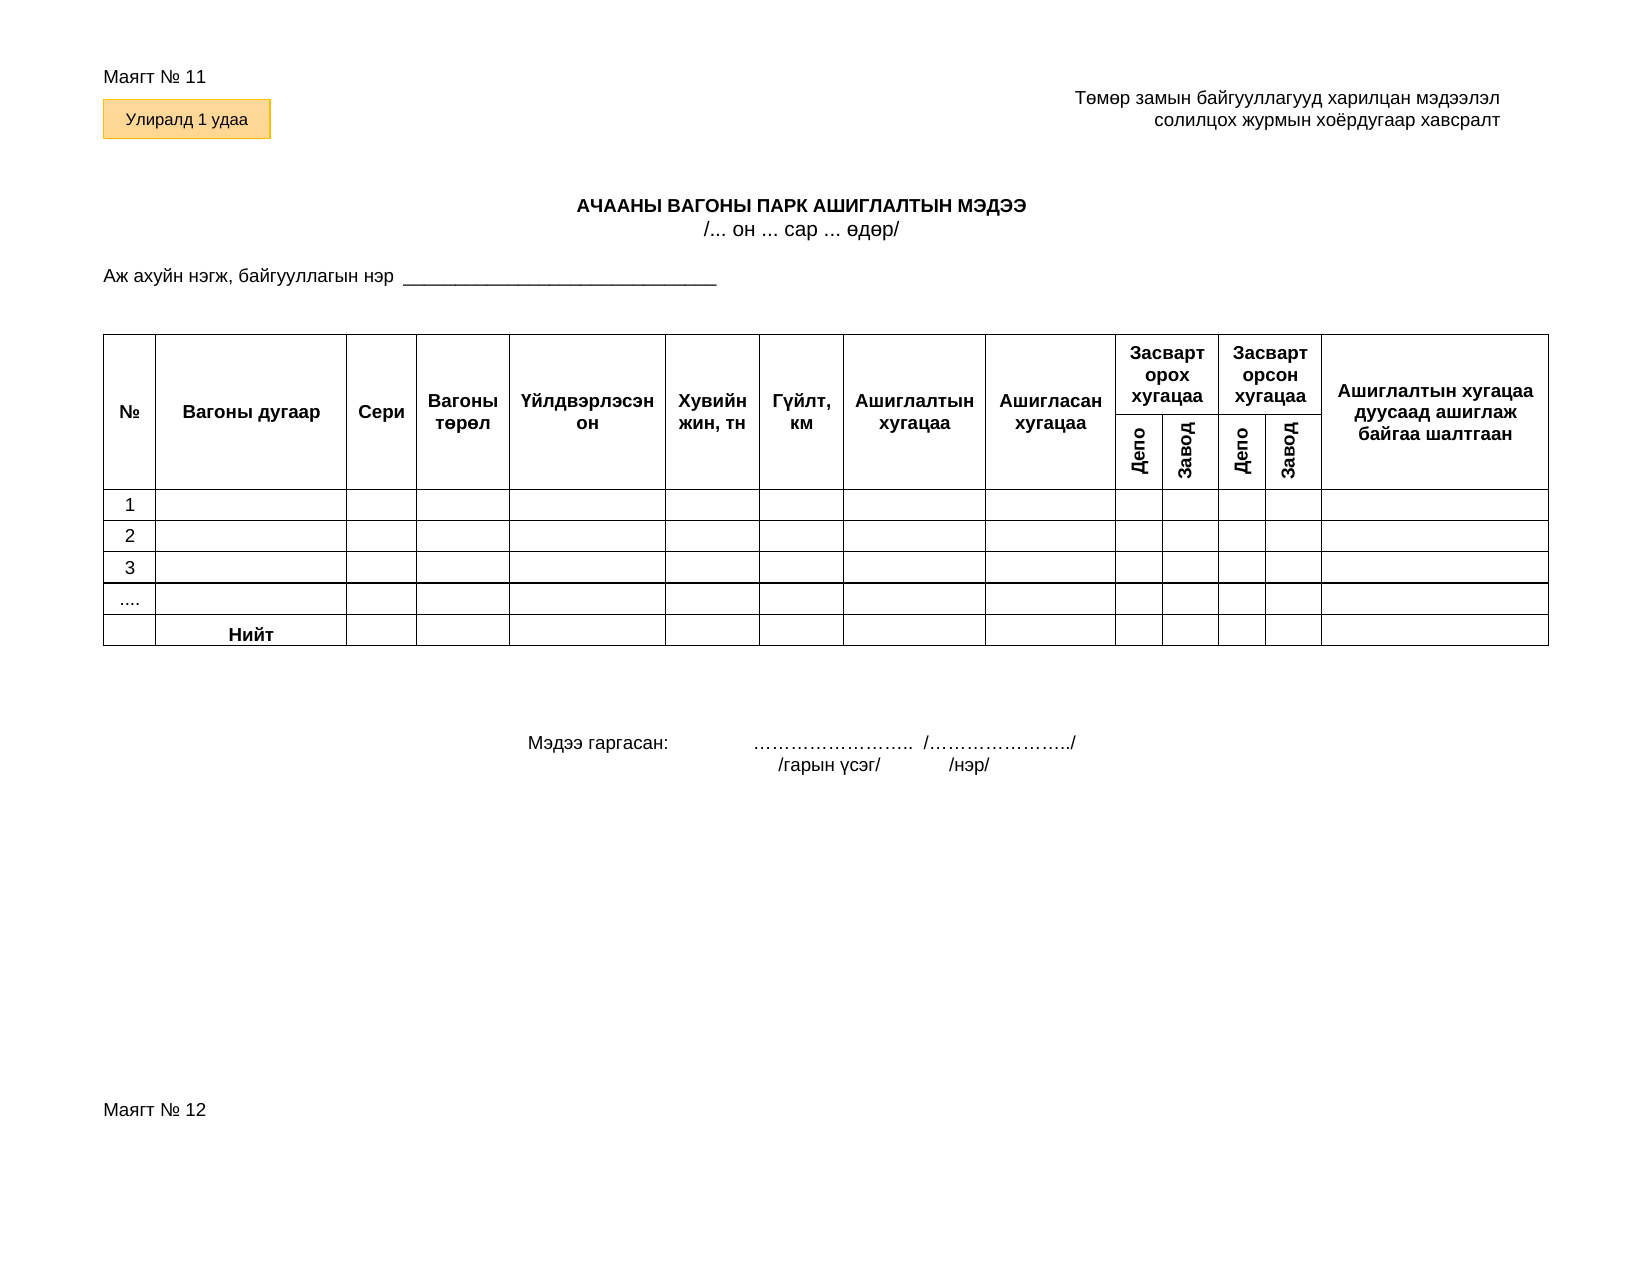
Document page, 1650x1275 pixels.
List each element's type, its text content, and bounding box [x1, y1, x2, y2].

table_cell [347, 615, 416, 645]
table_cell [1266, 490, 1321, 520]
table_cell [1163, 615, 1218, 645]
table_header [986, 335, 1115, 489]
text Мэдээ гаргасан: …………………….. /…………………../ [103, 732, 1500, 754]
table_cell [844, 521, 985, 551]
text /гарын үсэг/ /нэр/ [103, 754, 1500, 775]
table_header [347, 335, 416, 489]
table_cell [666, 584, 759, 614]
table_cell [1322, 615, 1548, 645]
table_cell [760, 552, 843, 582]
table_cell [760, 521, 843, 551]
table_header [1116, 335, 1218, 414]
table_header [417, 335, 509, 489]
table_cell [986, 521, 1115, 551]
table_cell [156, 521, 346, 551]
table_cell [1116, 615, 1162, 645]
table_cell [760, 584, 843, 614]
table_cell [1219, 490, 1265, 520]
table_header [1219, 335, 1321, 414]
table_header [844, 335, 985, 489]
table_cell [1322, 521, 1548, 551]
text Маягт № 12 [103, 1099, 1500, 1120]
text АЧААНЫ ВАГОНЫ ПАРК АШИГЛАЛТЫН МЭДЭЭ [103, 195, 1500, 217]
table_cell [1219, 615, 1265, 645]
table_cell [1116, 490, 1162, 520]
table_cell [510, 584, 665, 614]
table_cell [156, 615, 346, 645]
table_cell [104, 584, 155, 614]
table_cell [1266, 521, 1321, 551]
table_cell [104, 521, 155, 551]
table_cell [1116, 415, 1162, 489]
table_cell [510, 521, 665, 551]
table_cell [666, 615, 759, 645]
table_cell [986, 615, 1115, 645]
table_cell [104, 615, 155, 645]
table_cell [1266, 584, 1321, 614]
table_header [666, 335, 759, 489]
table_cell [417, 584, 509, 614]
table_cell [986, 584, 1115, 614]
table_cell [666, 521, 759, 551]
text /... он ... сар ... өдөр/ [103, 217, 1500, 241]
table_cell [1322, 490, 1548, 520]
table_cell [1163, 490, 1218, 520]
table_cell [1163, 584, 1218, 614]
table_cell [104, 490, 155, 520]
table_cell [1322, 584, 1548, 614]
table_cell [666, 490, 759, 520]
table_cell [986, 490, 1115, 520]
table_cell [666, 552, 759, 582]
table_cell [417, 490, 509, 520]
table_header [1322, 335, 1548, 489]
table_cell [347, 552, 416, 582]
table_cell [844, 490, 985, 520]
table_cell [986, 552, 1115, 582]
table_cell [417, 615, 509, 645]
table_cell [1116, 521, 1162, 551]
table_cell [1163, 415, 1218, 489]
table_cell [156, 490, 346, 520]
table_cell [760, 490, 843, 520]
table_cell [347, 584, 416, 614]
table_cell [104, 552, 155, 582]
text солилцох журмын хоёрдугаар хавсралт [271, 109, 1500, 130]
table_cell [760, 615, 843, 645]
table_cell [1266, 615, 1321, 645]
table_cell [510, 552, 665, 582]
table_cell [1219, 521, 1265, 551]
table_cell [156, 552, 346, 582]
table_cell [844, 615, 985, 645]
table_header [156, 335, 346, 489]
text Аж ахуйн нэгж, байгууллагын нэр ______________________________ [103, 264, 1500, 286]
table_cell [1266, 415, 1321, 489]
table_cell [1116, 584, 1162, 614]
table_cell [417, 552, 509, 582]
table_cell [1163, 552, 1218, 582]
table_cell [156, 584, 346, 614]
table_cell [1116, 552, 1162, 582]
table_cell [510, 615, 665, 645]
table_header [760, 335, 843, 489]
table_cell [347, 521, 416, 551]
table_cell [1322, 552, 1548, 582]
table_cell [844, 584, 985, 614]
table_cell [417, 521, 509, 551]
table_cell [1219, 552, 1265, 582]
text Маягт № 11 [103, 66, 1500, 87]
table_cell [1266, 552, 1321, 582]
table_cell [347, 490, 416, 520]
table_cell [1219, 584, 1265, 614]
text Төмөр замын байгууллагууд харилцан мэдээлэл [103, 87, 1500, 109]
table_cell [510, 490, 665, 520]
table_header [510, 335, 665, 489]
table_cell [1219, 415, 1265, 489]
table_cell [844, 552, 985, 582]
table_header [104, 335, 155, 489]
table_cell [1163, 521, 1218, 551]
